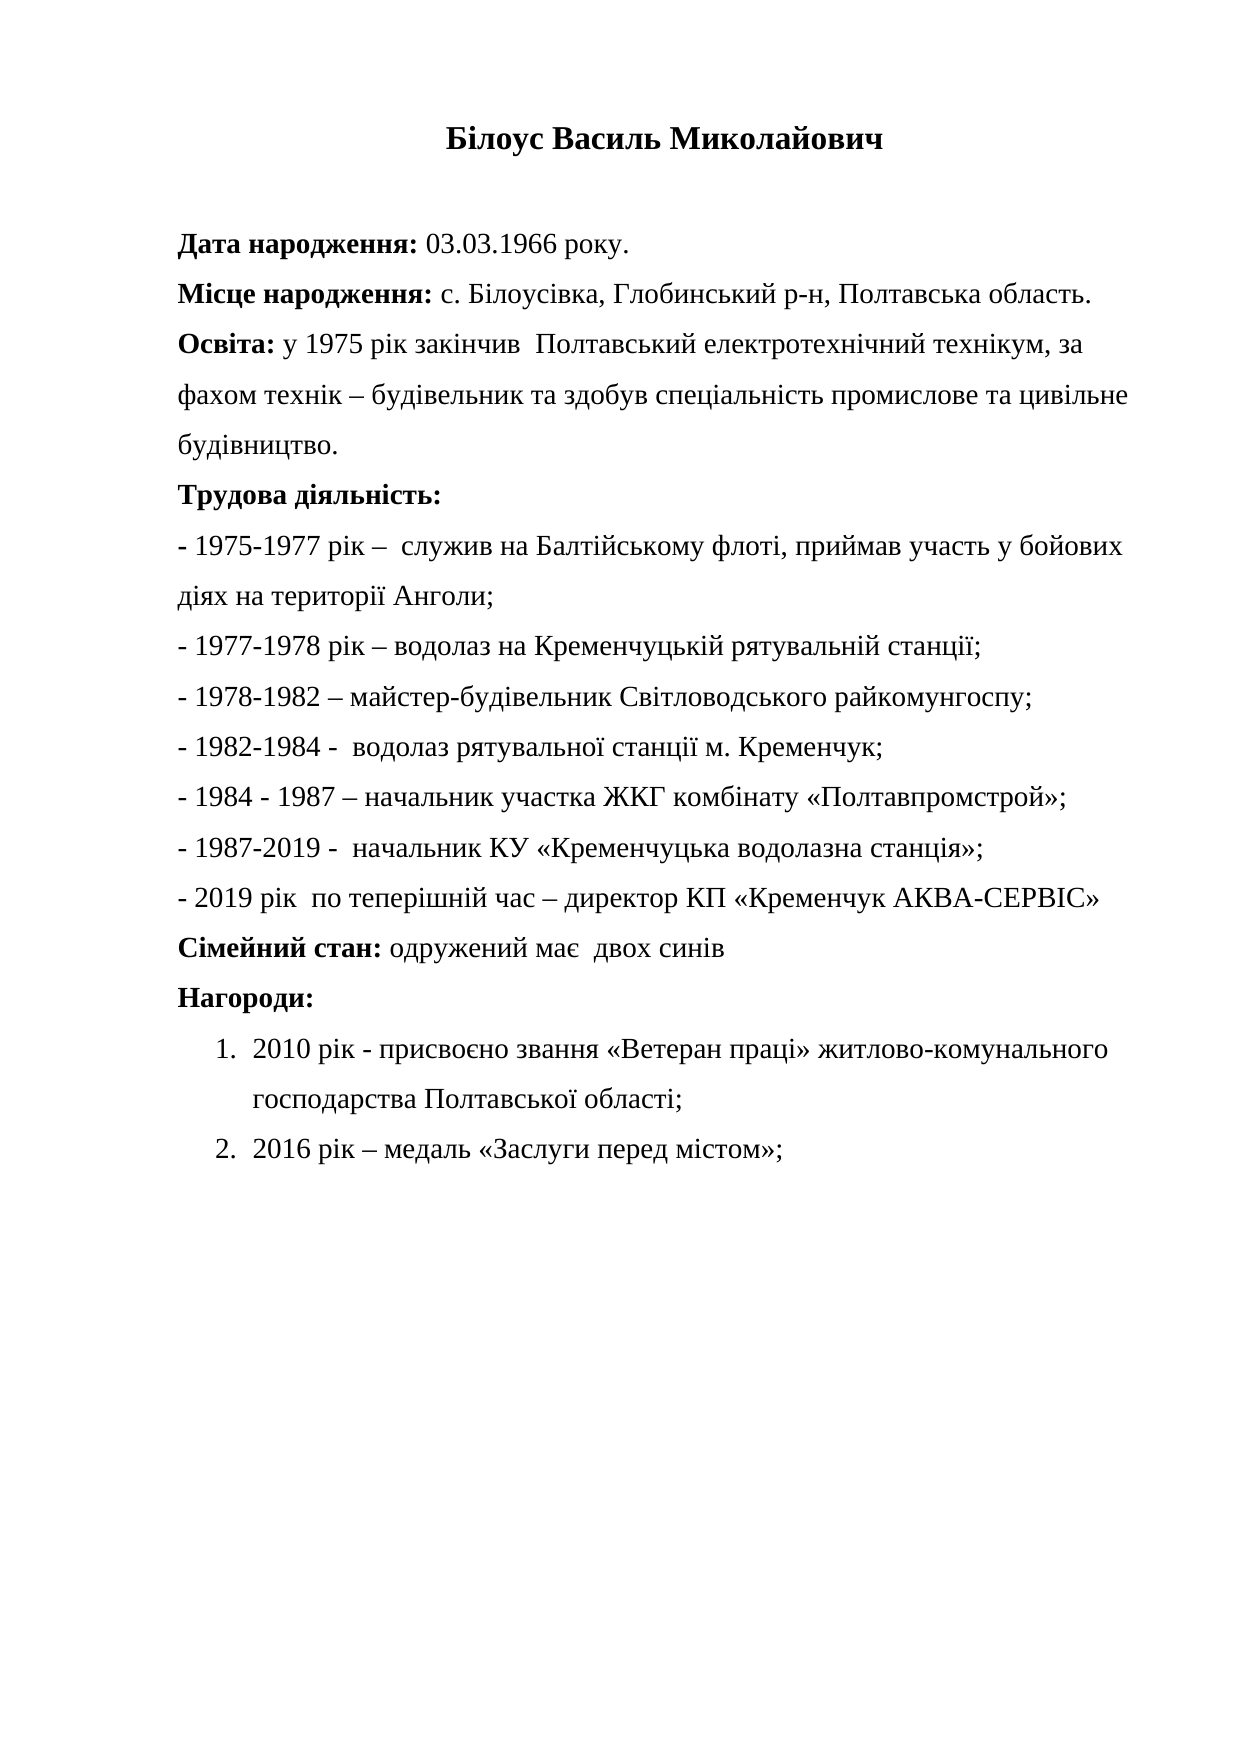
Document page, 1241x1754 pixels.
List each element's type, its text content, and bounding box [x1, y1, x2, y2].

text Сімейний стан: одружений має двох синів [177, 930, 1152, 964]
list 2016 рік – медаль «Заслуги перед містом»; [215, 1132, 1152, 1165]
text Нагороди: [177, 981, 1152, 1014]
text - 1987-2019 - начальник КУ «Кременчуцька водолазна станція»; [177, 830, 1152, 863]
text - 1984 - 1987 – начальник участка ЖКГ комбінату «Полтавпромстрой»; [177, 779, 1152, 813]
text - 1975-1977 рік – служив на Балтійському флоті, приймав участь у бойових діях на території Анголи; [177, 528, 1152, 612]
text Трудова діяльність: [177, 477, 1152, 511]
text - 1978-1982 – майстер-будівельник Світловодського райкомунгоспу; [177, 679, 1152, 712]
list 2010 рік - присвоєно звання «Ветеран праці» житлово-комунального господарства Полтавської області; [215, 1031, 1152, 1115]
text Місце народження: с. Білоусівка, Глобинський р-н, Полтавська область. [177, 276, 1152, 310]
text Білоус Василь Миколайович [177, 118, 1152, 156]
text - 1977-1978 рік – водолаз на Кременчуцькій рятувальній станції; [177, 628, 1152, 662]
text - 1982-1984 - водолаз рятувальної станції м. Кременчук; [177, 729, 1152, 763]
text Дата народження: 03.03.1966 року. [177, 226, 1152, 259]
text Освіта: у 1975 рік закінчив Полтавський електротехнічний технікум, за фахом технік – будівельник та здобув спеціальність промислове та цивільне будівництво. [177, 327, 1152, 461]
text - 2019 рік по теперішній час – директор КП «Кременчук АКВА-СЕРВІС» [177, 880, 1152, 913]
